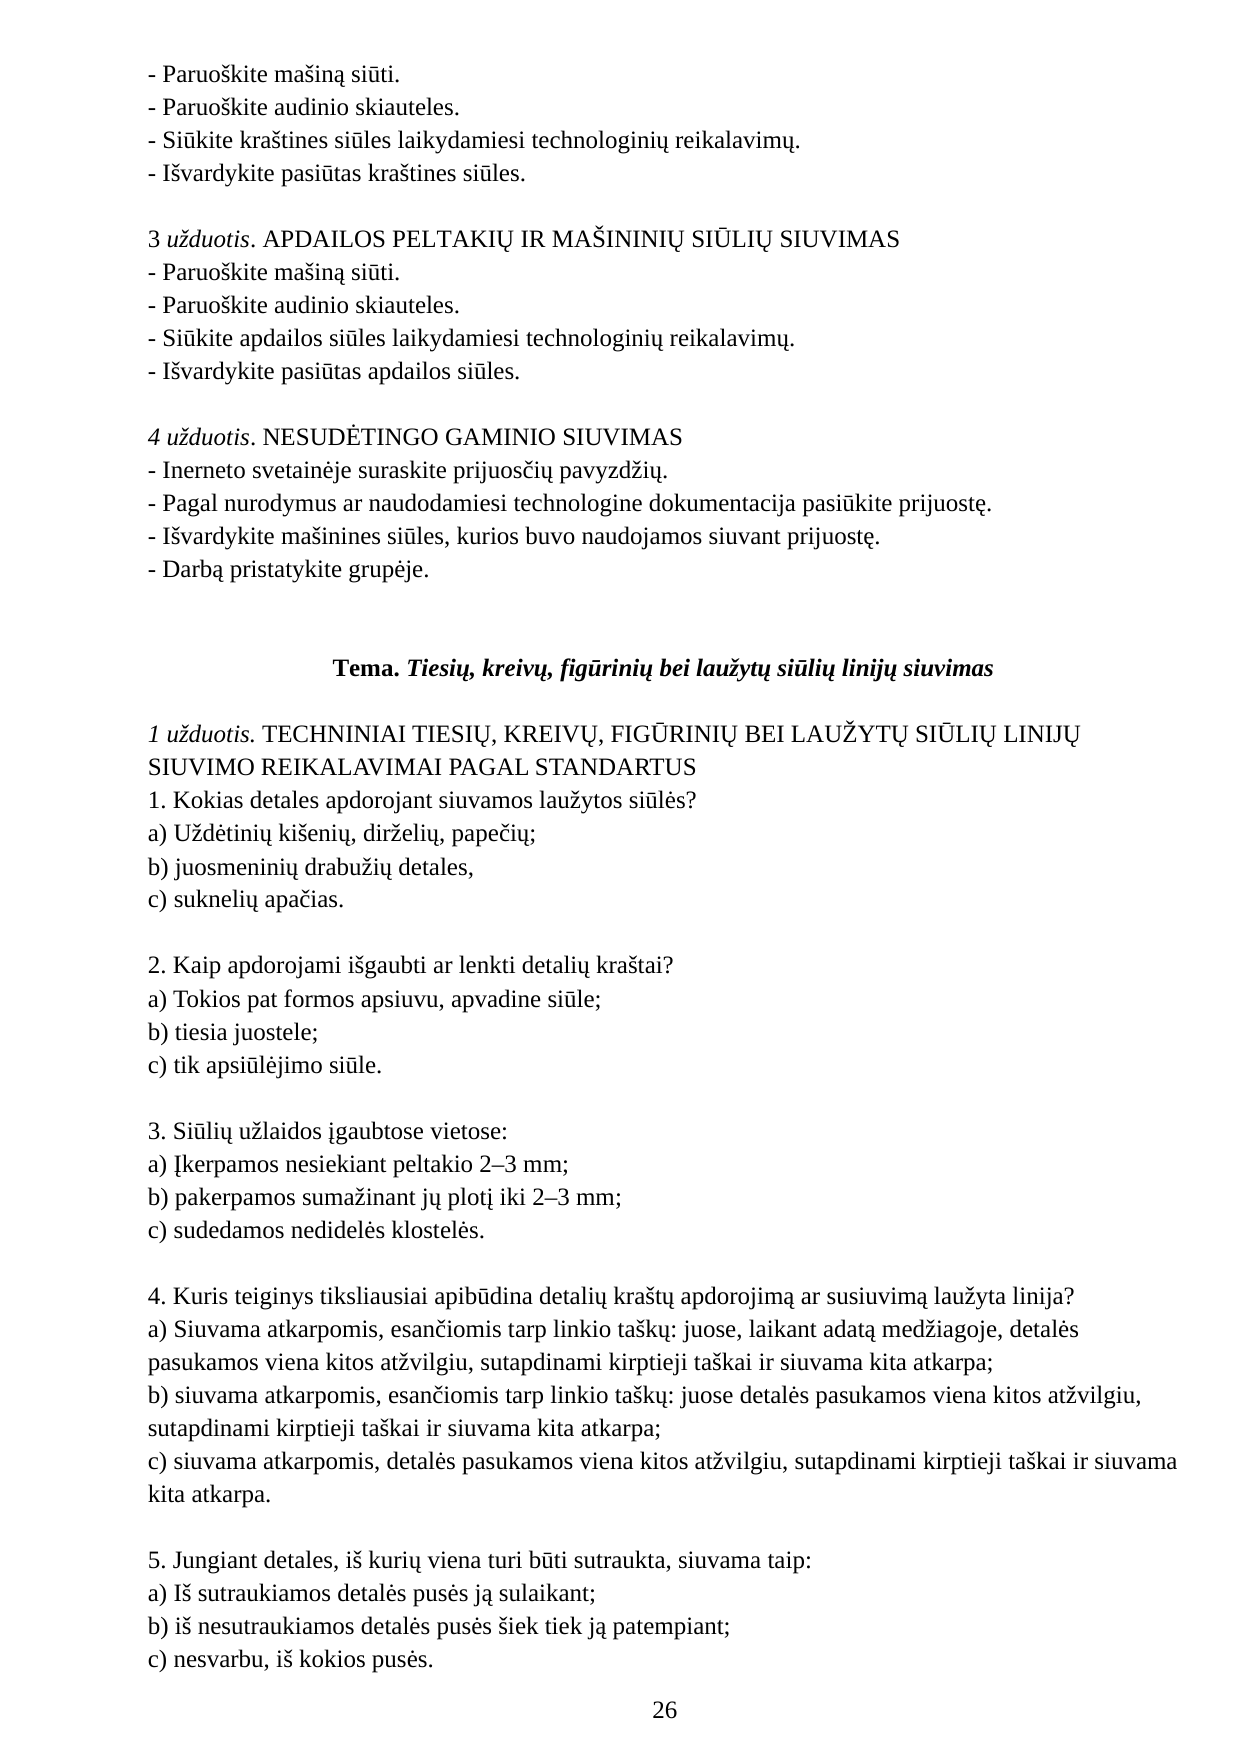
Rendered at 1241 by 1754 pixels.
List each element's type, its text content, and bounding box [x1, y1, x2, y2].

text a) Tokios pat formos apsiuvu, apvadine siūle; [148, 984, 1181, 1012]
text a) Uždėtinių kišenių, dirželių, papečių; [148, 818, 1181, 847]
text 3. Siūlių užlaidos įgaubtose vietose: [148, 1116, 1181, 1144]
text 1. Kokias detales apdorojant siuvamos laužytos siūlės? [148, 786, 1181, 814]
text 4 užduotis. NESUDĖTINGO GAMINIO SIUVIMAS [148, 422, 1181, 451]
text c) tik apsiūlėjimo siūle. [148, 1050, 1181, 1078]
text - Paruoškite audinio skiauteles. [148, 290, 1181, 319]
text - Siūkite kraštines siūles laikydamiesi technologinių reikalavimų. [148, 125, 1181, 154]
text a) Siuvama atkarpomis, esančiomis tarp linkio taškų: juose, laikant adatą medžiagoje, detalės pasukamos viena kitos atžvilgiu, sutapdinami kirptieji taškai ir siuvama kita atkarpa; [148, 1314, 1181, 1376]
text - Išvardykite pasiūtas apdailos siūles. [148, 356, 1181, 385]
text - Siūkite apdailos siūles laikydamiesi technologinių reikalavimų. [148, 323, 1181, 352]
text c) sudedamos nedidelės klostelės. [148, 1215, 1181, 1243]
text 2. Kaip apdorojami išgaubti ar lenkti detalių kraštai? [148, 951, 1181, 979]
text c) nesvarbu, iš kokios pusės. [148, 1644, 1181, 1673]
text - Inerneto svetainėje suraskite prijuosčių pavyzdžių. [148, 455, 1181, 484]
text - Pagal nurodymus ar naudodamiesi technologine dokumentacija pasiūkite prijuostę. [148, 488, 1181, 517]
text Tema. Tiesių, kreivų, figūrinių bei laužytų siūlių linijų siuvimas [148, 653, 1181, 682]
text c) suknelių apačias. [148, 884, 1181, 913]
text b) juosmeninių drabužių detales, [148, 852, 1181, 880]
text a) Įkerpamos nesiekiant peltakio 2–3 mm; [148, 1149, 1181, 1177]
text - Darbą pristatykite grupėje. [148, 554, 1181, 583]
text 3 užduotis. APDAILOS PELTAKIŲ IR MAŠININIŲ SIŪLIŲ SIUVIMAS [148, 224, 1181, 253]
text c) siuvama atkarpomis, detalės pasukamos viena kitos atžvilgiu, sutapdinami kirptieji taškai ir siuvama kita atkarpa. [148, 1446, 1181, 1508]
text 4. Kuris teiginys tiksliausiai apibūdina detalių kraštų apdorojimą ar susiuvimą laužyta linija? [148, 1281, 1181, 1309]
text a) Iš sutraukiamos detalės pusės ją sulaikant; [148, 1578, 1181, 1607]
text - Paruoškite mašiną siūti. [148, 257, 1181, 286]
text - Išvardykite mašinines siūles, kurios buvo naudojamos siuvant prijuostę. [148, 521, 1181, 550]
text - Paruoškite audinio skiauteles. [148, 92, 1181, 121]
text - Išvardykite pasiūtas kraštines siūles. [148, 158, 1181, 187]
text b) pakerpamos sumažinant jų plotį iki 2–3 mm; [148, 1182, 1181, 1211]
text b) siuvama atkarpomis, esančiomis tarp linkio taškų: juose detalės pasukamos viena kitos atžvilgiu, sutapdinami kirptieji taškai ir siuvama kita atkarpa; [148, 1380, 1181, 1442]
text 5. Jungiant detales, iš kurių viena turi būti sutraukta, siuvama taip: [148, 1545, 1181, 1574]
text b) tiesia juostele; [148, 1017, 1181, 1045]
text b) iš nesutraukiamos detalės pusės šiek tiek ją patempiant; [148, 1611, 1181, 1640]
text 1 užduotis. TECHNINIAI TIESIŲ, KREIVŲ, FIGŪRINIŲ BEI LAUŽYTŲ SIŪLIŲ LINIJŲ SIUVIMO REIKALAVIMAI PAGAL STANDARTUS [148, 719, 1181, 781]
text - Paruoškite mašiną siūti. [148, 59, 1181, 88]
